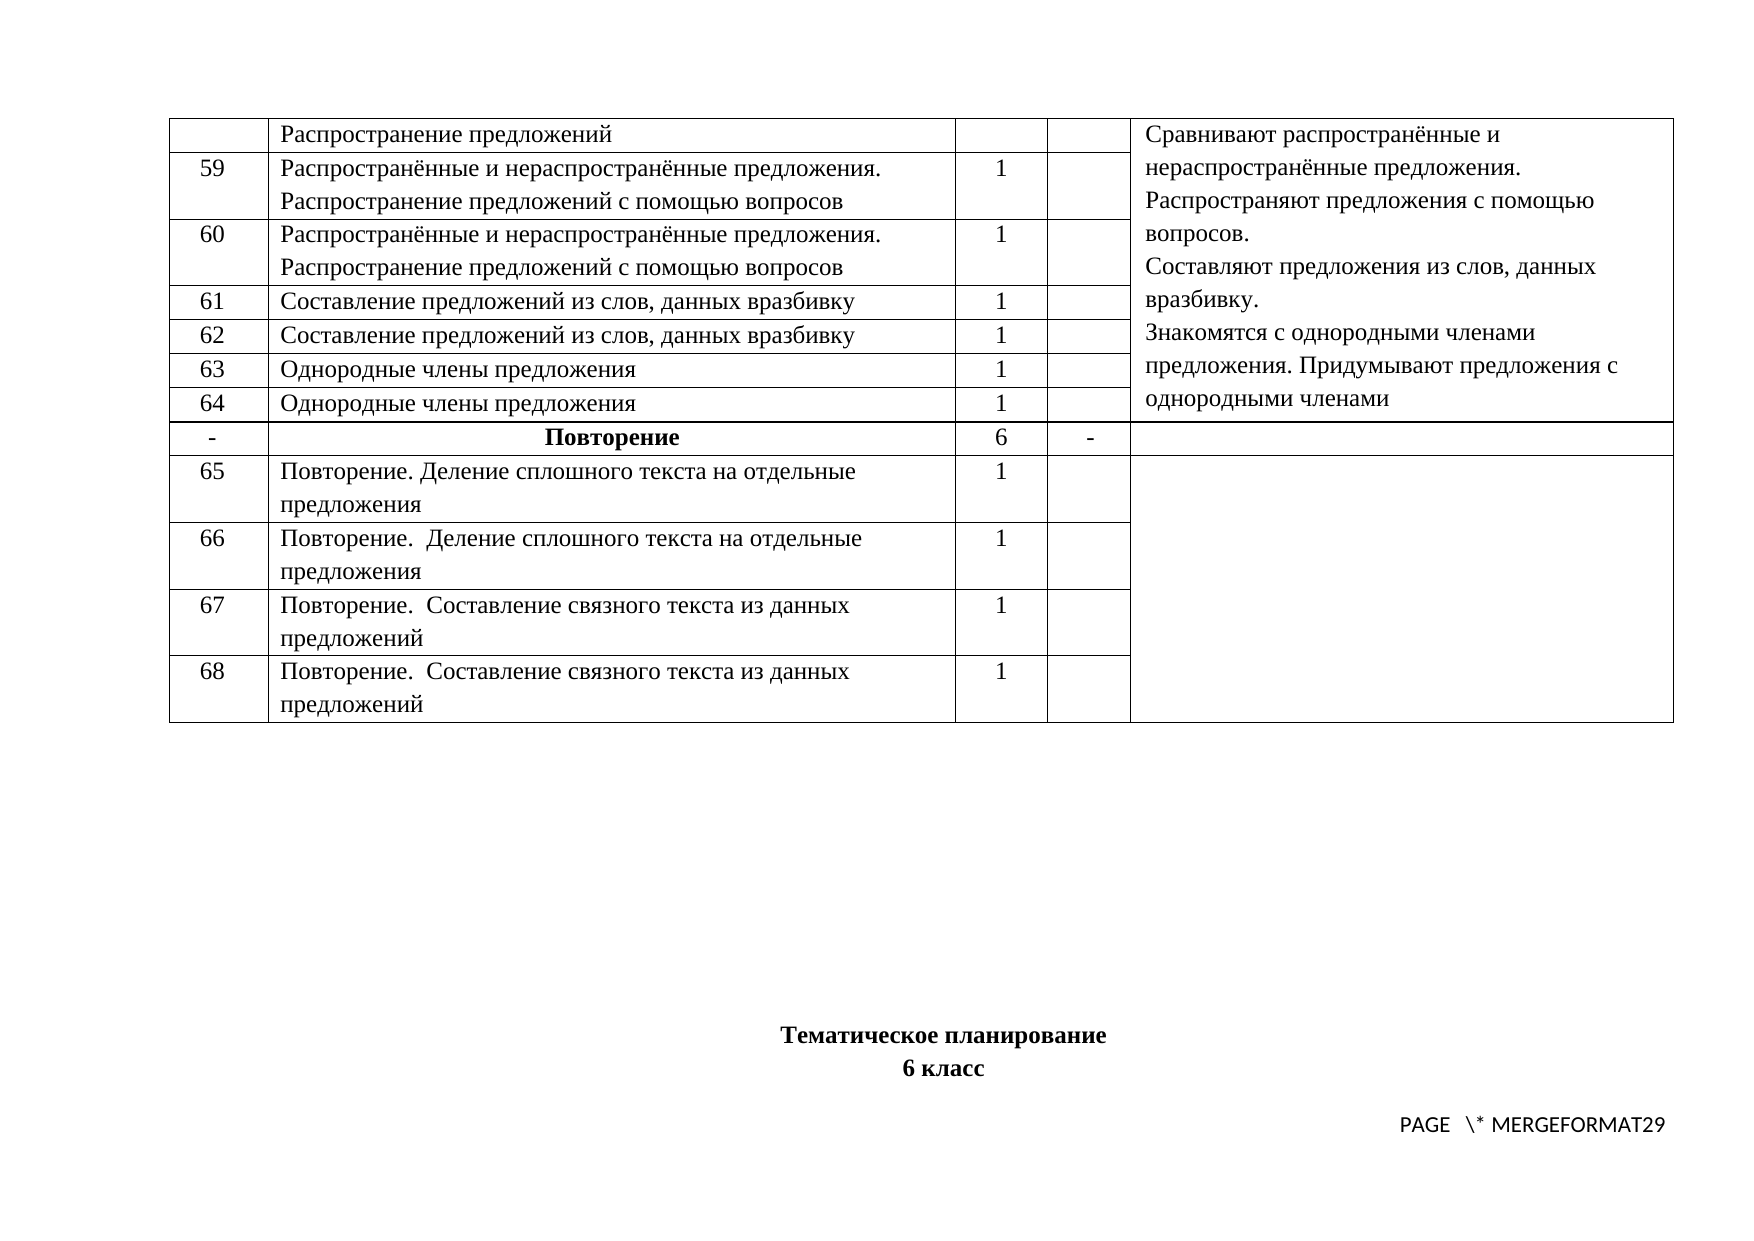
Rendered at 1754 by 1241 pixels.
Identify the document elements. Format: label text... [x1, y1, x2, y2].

table_cell [1048, 320, 1130, 353]
table_cell Однородные члены предложения [269, 388, 955, 421]
table_cell [1048, 456, 1130, 522]
table_cell 1 [956, 220, 1047, 285]
table_cell 59 [170, 153, 268, 218]
table_cell [1131, 456, 1673, 722]
table_cell 64 [170, 388, 268, 421]
table_cell 6 [956, 423, 1047, 455]
table_cell 1 [956, 656, 1047, 722]
table_cell Повторение. Деление сплошного текста на отдельные предложения [269, 523, 955, 589]
table_cell - [1048, 423, 1130, 455]
table_cell 1 [956, 590, 1047, 655]
table_cell Составление предложений из слов, данных вразбивку [269, 286, 955, 319]
table_cell 65 [170, 456, 268, 522]
text Тематическое планирование [177, 1020, 1710, 1049]
table_cell Повторение. Деление сплошного текста на отдельные предложения [269, 456, 955, 522]
table_cell 1 [956, 320, 1047, 353]
table_cell [1048, 119, 1130, 152]
table_cell 1 [956, 456, 1047, 522]
table_cell [1048, 220, 1130, 285]
table_cell Составление предложений из слов, данных вразбивку [269, 320, 955, 353]
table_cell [269, 119, 955, 152]
table_cell 1 [956, 286, 1047, 319]
table_cell [1048, 354, 1130, 387]
table_cell [1048, 388, 1130, 421]
table_cell 66 [170, 523, 268, 589]
table_cell Распространённые и нераспространённые предложения. Распространение предложений с помощью вопросов [269, 220, 955, 285]
table_cell 62 [170, 320, 268, 353]
table_cell 1 [956, 153, 1047, 218]
table_cell [1131, 423, 1673, 455]
table_cell 58 [170, 119, 268, 152]
table_cell [1048, 656, 1130, 722]
table_cell [1048, 153, 1130, 218]
table_cell 1 [956, 523, 1047, 589]
table_cell [1048, 286, 1130, 319]
table_cell 1 [956, 119, 1047, 152]
table_cell 1 [956, 388, 1047, 421]
table_cell Повторение. Составление связного текста из данных предложений [269, 656, 955, 722]
table_cell Однородные члены предложения [269, 354, 955, 387]
table_cell 67 [170, 590, 268, 655]
table_cell 1 [956, 354, 1047, 387]
table_cell Распространённые и нераспространённые предложения. Распространение предложений с помощью вопросов [269, 153, 955, 218]
table_cell 68 [170, 656, 268, 722]
table_cell 63 [170, 354, 268, 387]
table_cell Повторение [269, 423, 955, 455]
text 6 класс [177, 1053, 1710, 1082]
table_cell - [170, 423, 268, 455]
table_cell [1048, 590, 1130, 655]
table_cell 60 [170, 220, 268, 285]
table_cell Повторение. Составление связного текста из данных предложений [269, 590, 955, 655]
table_cell 61 [170, 286, 268, 319]
table_cell [1048, 523, 1130, 589]
